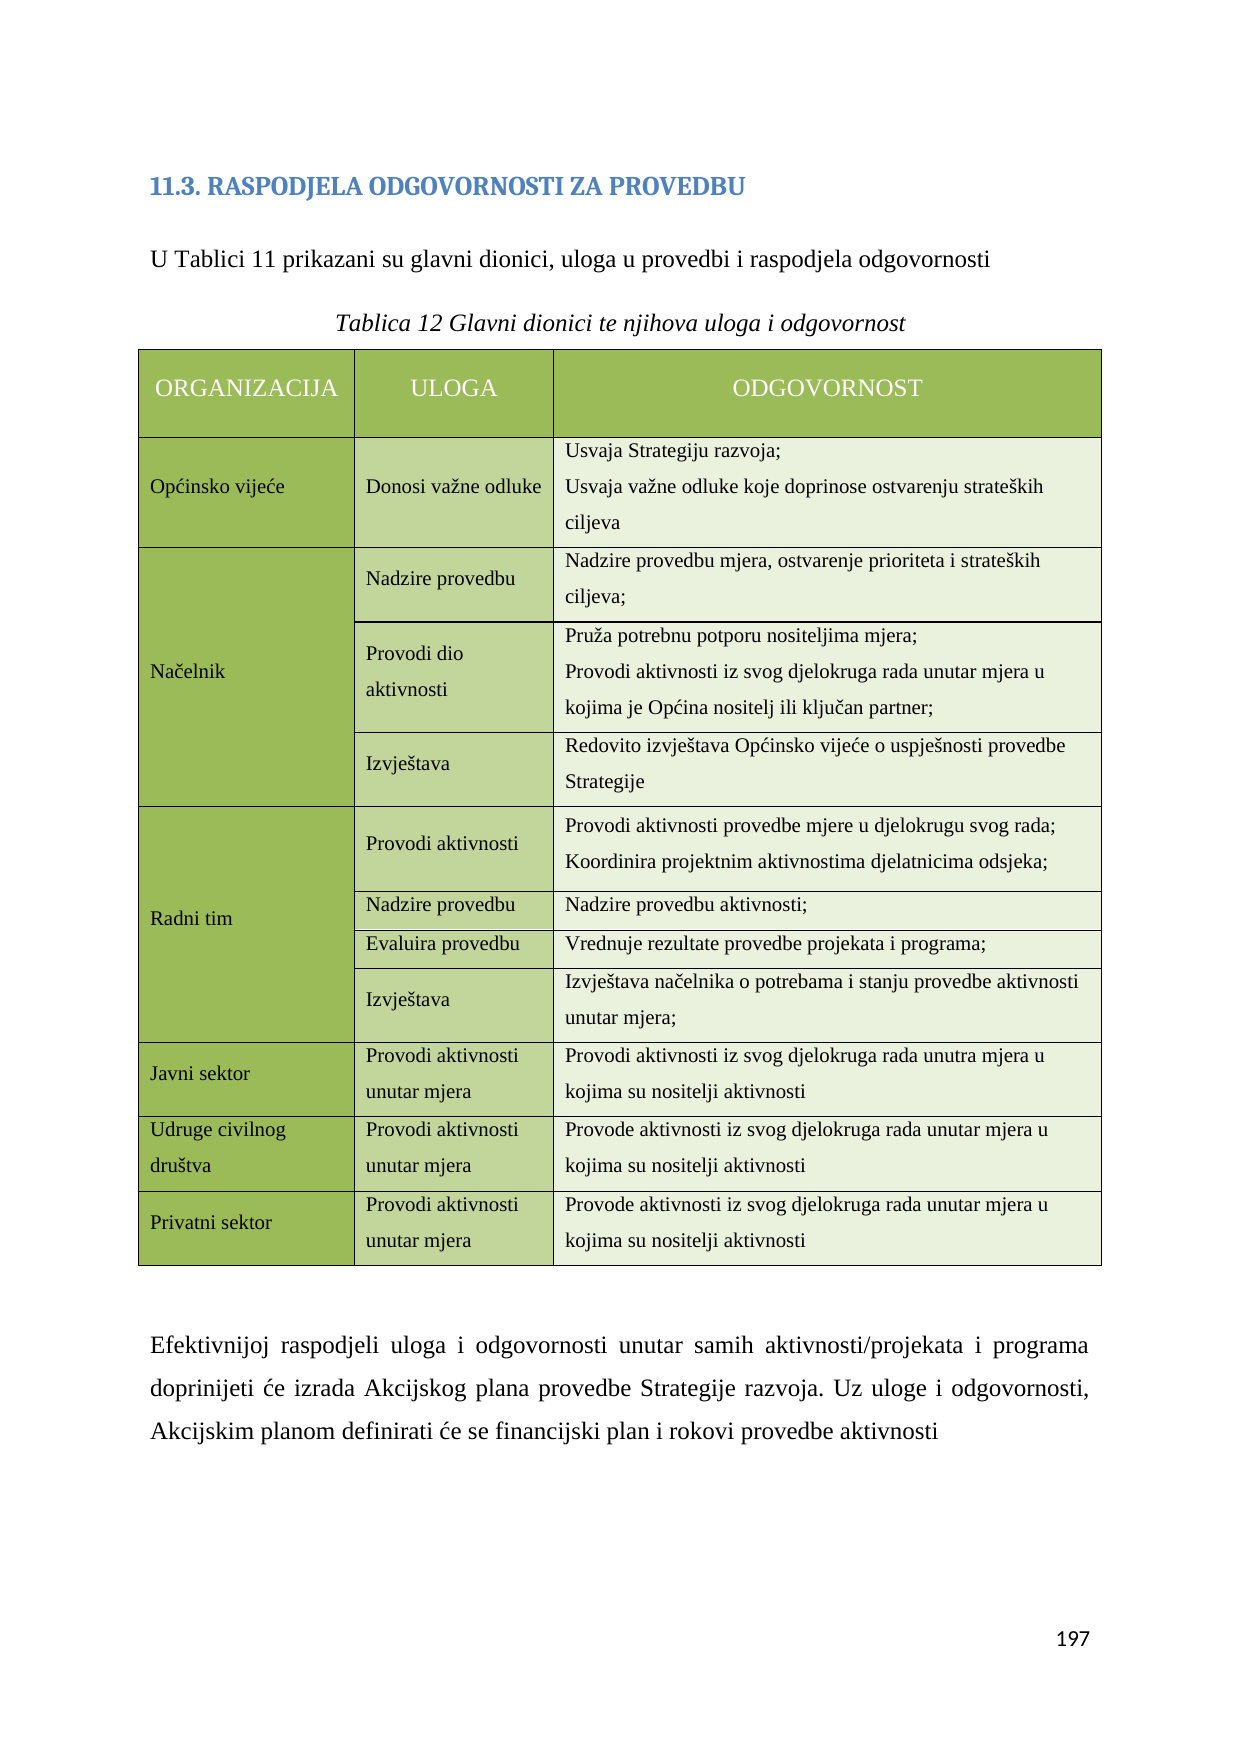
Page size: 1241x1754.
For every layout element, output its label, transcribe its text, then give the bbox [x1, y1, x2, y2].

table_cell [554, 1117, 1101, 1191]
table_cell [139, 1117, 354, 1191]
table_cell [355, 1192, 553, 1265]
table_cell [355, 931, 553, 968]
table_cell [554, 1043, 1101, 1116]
table_cell Općinsko vijeće [139, 438, 354, 547]
table_cell Radni tim [139, 807, 354, 1042]
table_cell Provodi aktivnosti provedbe mjere u djelokrugu svog rada; Koordinira projektnim aktivnostima djelatnicima odsjeka; [554, 807, 1101, 891]
table_cell Nadzire provedbu [355, 892, 553, 929]
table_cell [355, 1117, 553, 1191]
table_cell Načelnik [139, 548, 354, 806]
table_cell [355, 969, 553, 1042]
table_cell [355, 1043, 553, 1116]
text Efektivnijoj raspodjeli uloga i odgovornosti unutar samih aktivnosti/projekata i programa doprinijeti će izrada Akcijskog plana provedbe Strategije razvoja. Uz uloge i odgovornosti, Akcijskim planom definirati će se financijski plan i rokovi provedbe aktivnosti [150, 1330, 1090, 1445]
table_cell Redovito izvještava Općinsko vijeće o uspješnosti provedbe Strategije [554, 733, 1101, 806]
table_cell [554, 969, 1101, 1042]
table_cell Nadzire provedbu mjera, ostvarenje prioriteta i strateških ciljeva; [554, 548, 1101, 621]
table_cell Nadzire provedbu aktivnosti; [554, 892, 1101, 929]
table_cell Pruža potrebnu potporu nositeljima mjera; Provodi aktivnosti iz svog djelokruga rada unutar mjera u kojima je Općina nositelj ili ključan partner; [554, 623, 1101, 732]
subtitle 11.3. RASPODJELA ODGOVORNOSTI ZA PROVEDBU [150, 171, 1090, 202]
table_cell Nadzire provedbu [355, 548, 553, 621]
table_cell Usvaja Strategiju razvoja; Usvaja važne odluke koje doprinose ostvarenju strateških ciljeva [554, 438, 1101, 547]
table_cell Izvještava [355, 733, 553, 806]
text U Tablici 11 prikazani su glavni dionici, uloga u provedbi i raspodjela odgovornosti [150, 244, 1090, 273]
table_header ORGANIZACIJA [139, 350, 354, 437]
table_header ULOGA [355, 350, 553, 437]
table_cell Donosi važne odluke [355, 438, 553, 547]
table_header ODGOVORNOST [554, 350, 1101, 437]
text Tablica 12 Glavni dionici te njihova uloga i odgovornost [150, 308, 1090, 337]
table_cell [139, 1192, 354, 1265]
table_cell Provodi aktivnosti [355, 807, 553, 891]
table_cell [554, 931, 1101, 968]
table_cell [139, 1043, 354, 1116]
table_cell Provodi dio aktivnosti [355, 623, 553, 732]
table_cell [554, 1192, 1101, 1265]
